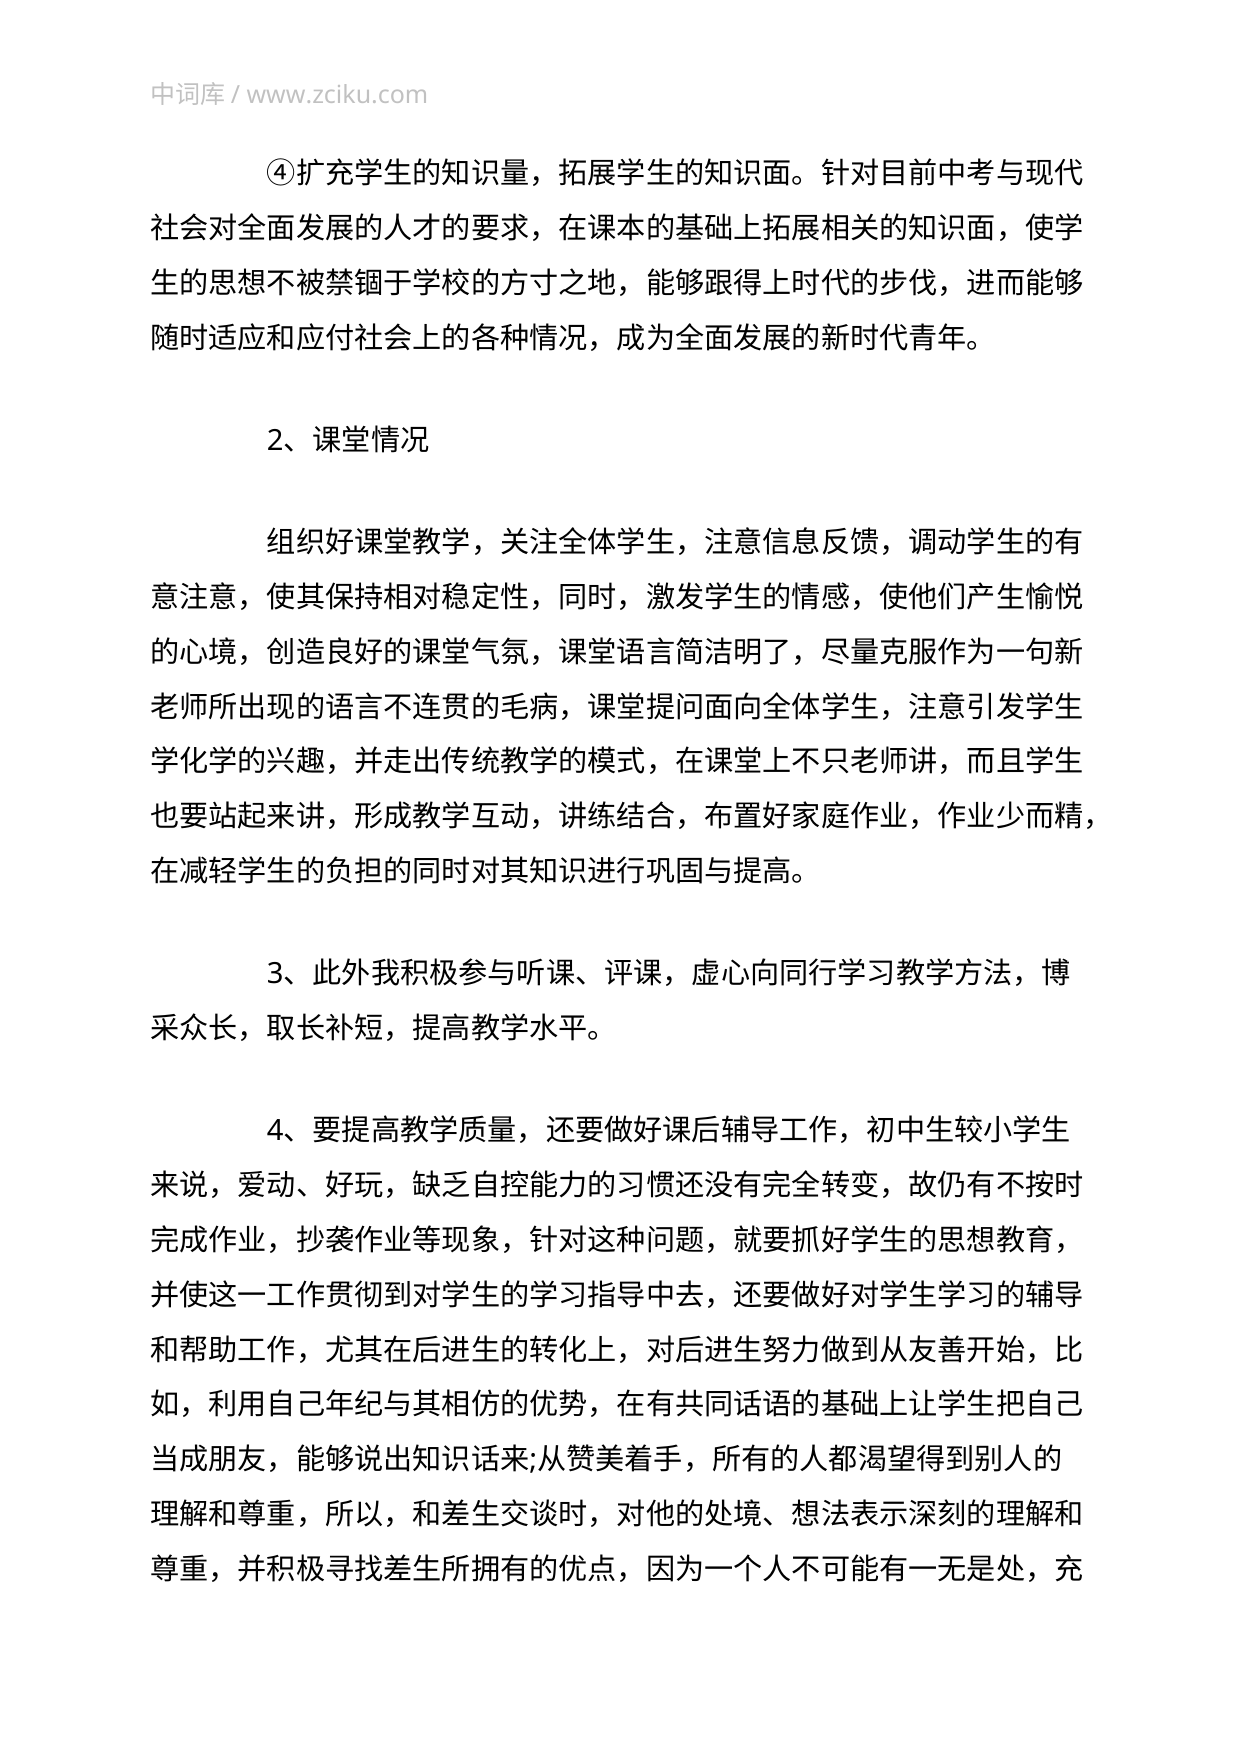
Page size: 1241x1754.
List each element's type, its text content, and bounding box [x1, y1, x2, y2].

text 2、课堂情况 [150, 416, 1090, 459]
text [150, 1106, 1090, 1588]
text 3、此外我积极参与听课、评课，虚心向同行学习教学方法，博采众长，取长补短，提高教学水平。 [150, 949, 1090, 1047]
text 组织好课堂教学，关注全体学生，注意信息反馈，调动学生的有意注意，使其保持相对稳定性，同时，激发学生的情感，使他们产生愉悦的心境，创造良好的课堂气氛，课堂语言简洁明了，尽量克服作为一句新老师所出现的语言不连贯的毛病，课堂提问面向全体学生，注意引发学生学化学的兴趣，并走出传统教学的模式，在课堂上不只老师讲，而且学生也要站起来讲，形成教学互动，讲练结合，布置好家庭作业，作业少而精，在减轻学生的负担的同时对其知识进行巩固与提高。 [150, 518, 1090, 890]
text ④扩充学生的知识量，拓展学生的知识面。针对目前中考与现代社会对全面发展的人才的要求，在课本的基础上拓展相关的知识面，使学生的思想不被禁锢于学校的方寸之地，能够跟得上时代的步伐，进而能够随时适应和应付社会上的各种情况，成为全面发展的新时代青年。 [150, 150, 1090, 357]
